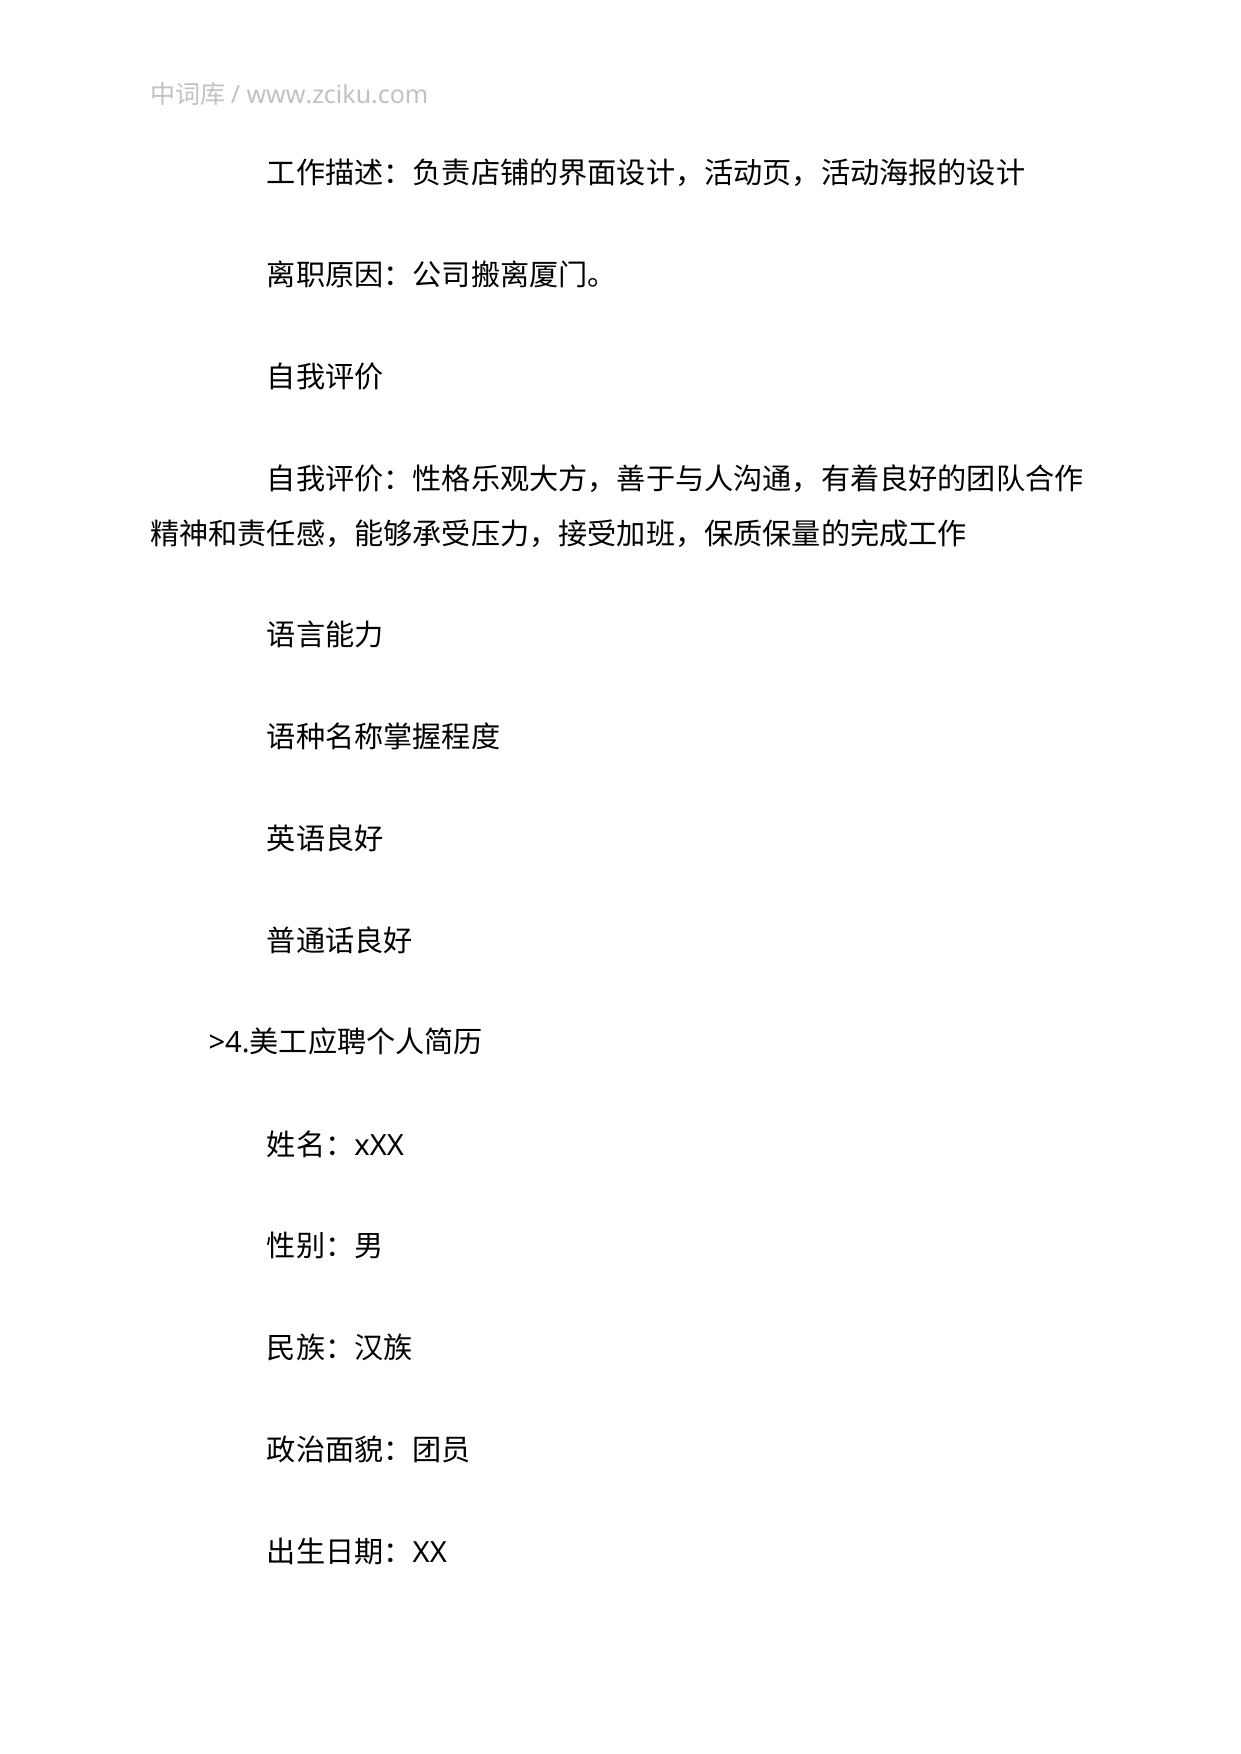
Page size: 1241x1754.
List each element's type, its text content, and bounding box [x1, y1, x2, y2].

text 普通话良好 [150, 917, 1090, 959]
text 自我评价 [150, 353, 1090, 396]
text 语种名称掌握程度 [150, 714, 1090, 756]
text 出生日期：XX [150, 1528, 1090, 1571]
text 语言能力 [150, 612, 1090, 654]
text 英语良好 [150, 816, 1090, 858]
text 离职原因：公司搬离厦门。 [150, 252, 1090, 294]
text 政治面貌：团员 [150, 1427, 1090, 1469]
text 自我评价：性格乐观大方，善于与人沟通，有着良好的团队合作精神和责任感，能够承受压力，接受加班，保质保量的完成工作 [150, 455, 1090, 552]
text >4.美工应聘个人简历 [150, 1019, 1090, 1061]
text 姓名：xXX [150, 1121, 1090, 1163]
text 性别：男 [150, 1223, 1090, 1265]
text 工作描述：负责店铺的界面设计，活动页，活动海报的设计 [150, 150, 1090, 192]
text 民族：汉族 [150, 1325, 1090, 1367]
